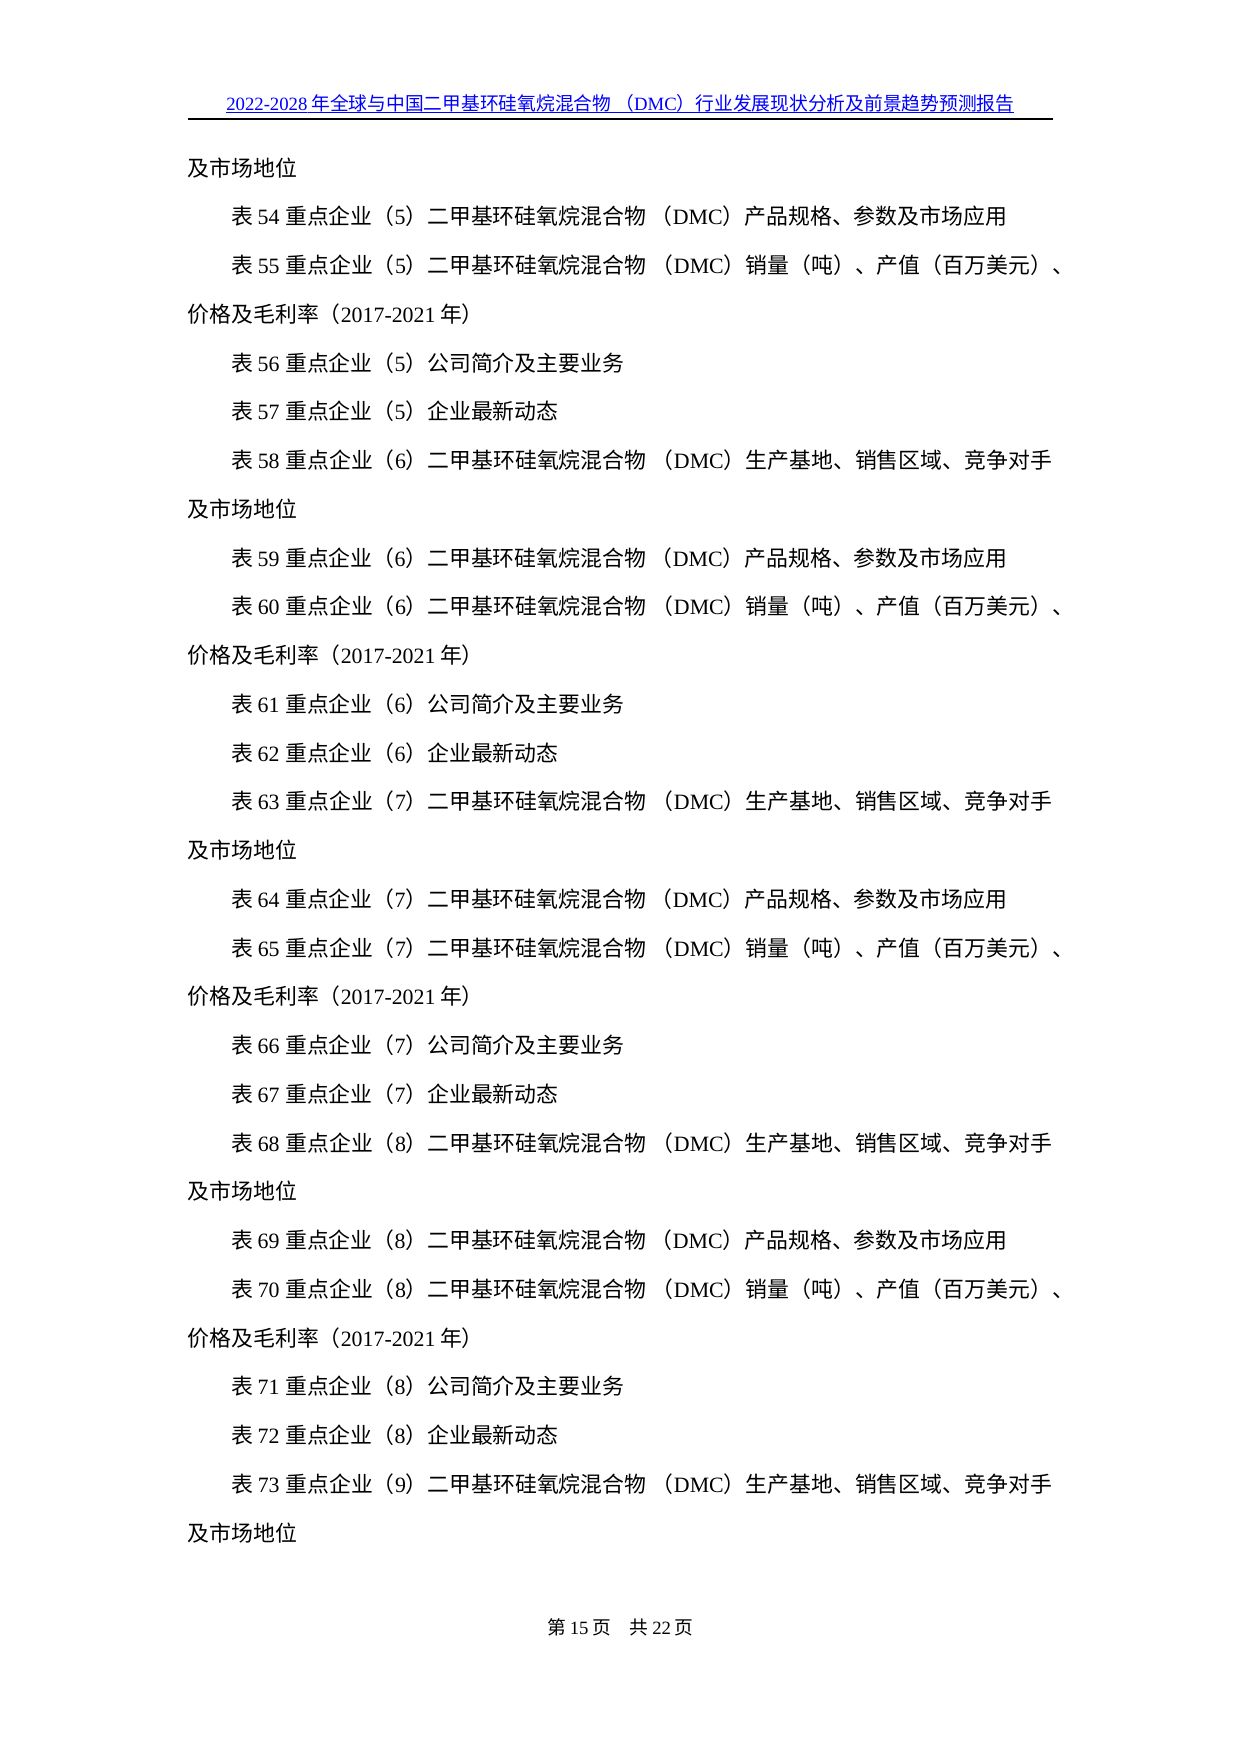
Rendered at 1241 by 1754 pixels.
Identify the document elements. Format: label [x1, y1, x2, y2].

text [187, 150, 1053, 1548]
